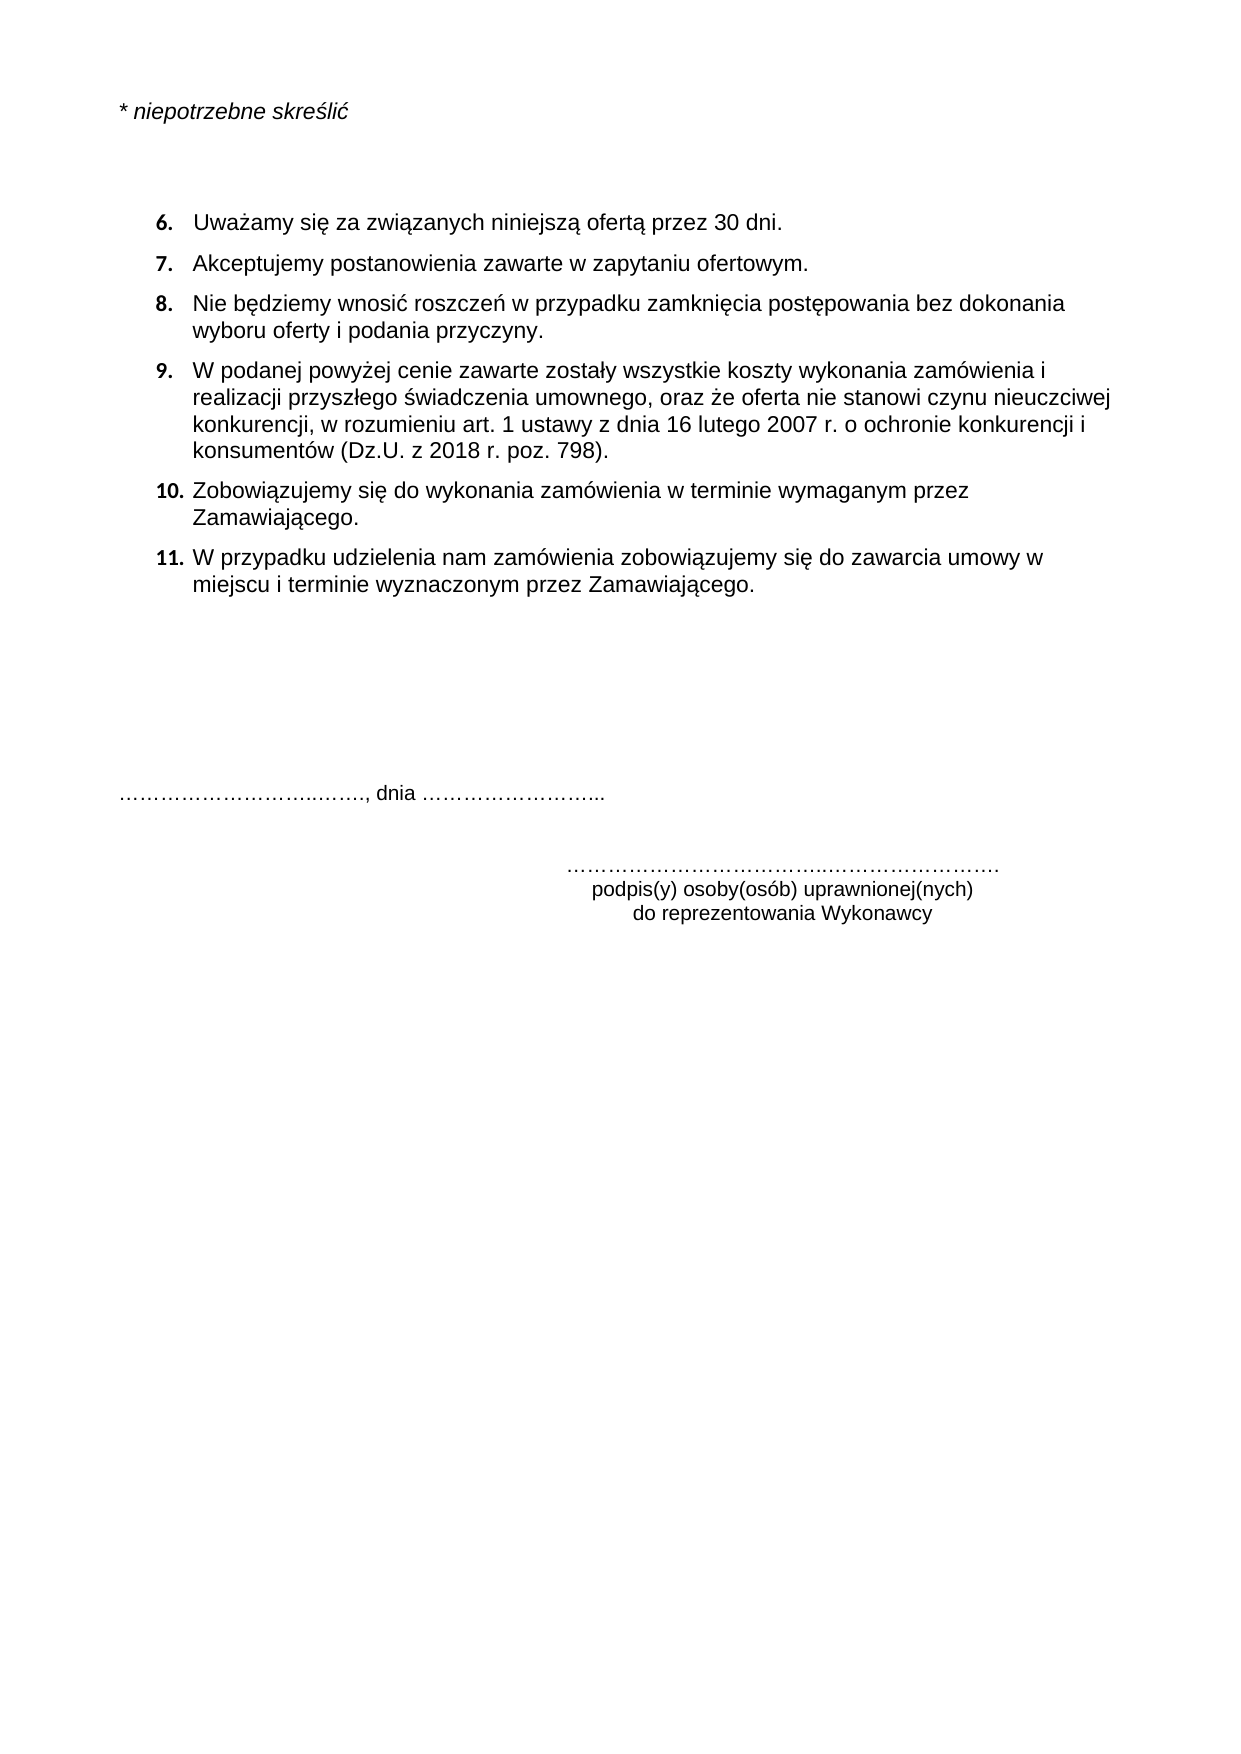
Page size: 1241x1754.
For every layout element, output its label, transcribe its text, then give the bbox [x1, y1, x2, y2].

text do reprezentowania Wykonawcy [118, 901, 1122, 924]
list W podanej powyżej cenie zawarte zostały wszystkie koszty wykonania zamówienia i realizacji przyszłego świadczenia umownego, oraz że oferta nie stanowi czynu nieuczciwej konkurencji, w rozumieniu art. 1 ustawy z dnia 16 lutego 2007 r. o ochronie konkurencji i konsumentów (Dz.U. z 2018 r. poz. 798). [155, 356, 1122, 463]
list Zobowiązujemy się do wykonania zamówienia w terminie wymaganym przez Zamawiającego. [155, 476, 1122, 530]
list Nie będziemy wnosić roszczeń w przypadku zamknięcia postępowania bez dokonania wyboru oferty i podania przyczyny. [155, 289, 1122, 344]
list Akceptujemy postanowienia zawarte w zapytaniu ofertowym. [155, 249, 1122, 277]
list Uważamy się za związanych niniejszą ofertą przez 30 dni. [156, 208, 1122, 236]
text ………………………………..……………………. [118, 829, 1122, 877]
text podpis(y) osoby(osób) uprawnionej(nych) [118, 877, 1122, 901]
text * niepotrzebne skreślić [118, 98, 1122, 124]
list W przypadku udzielenia nam zamówienia zobowiązujemy się do zawarcia umowy w miejscu i terminie wyznaczonym przez Zamawiającego. [155, 543, 1122, 597]
text ………………………..……., dnia ……………………... [118, 781, 1122, 805]
